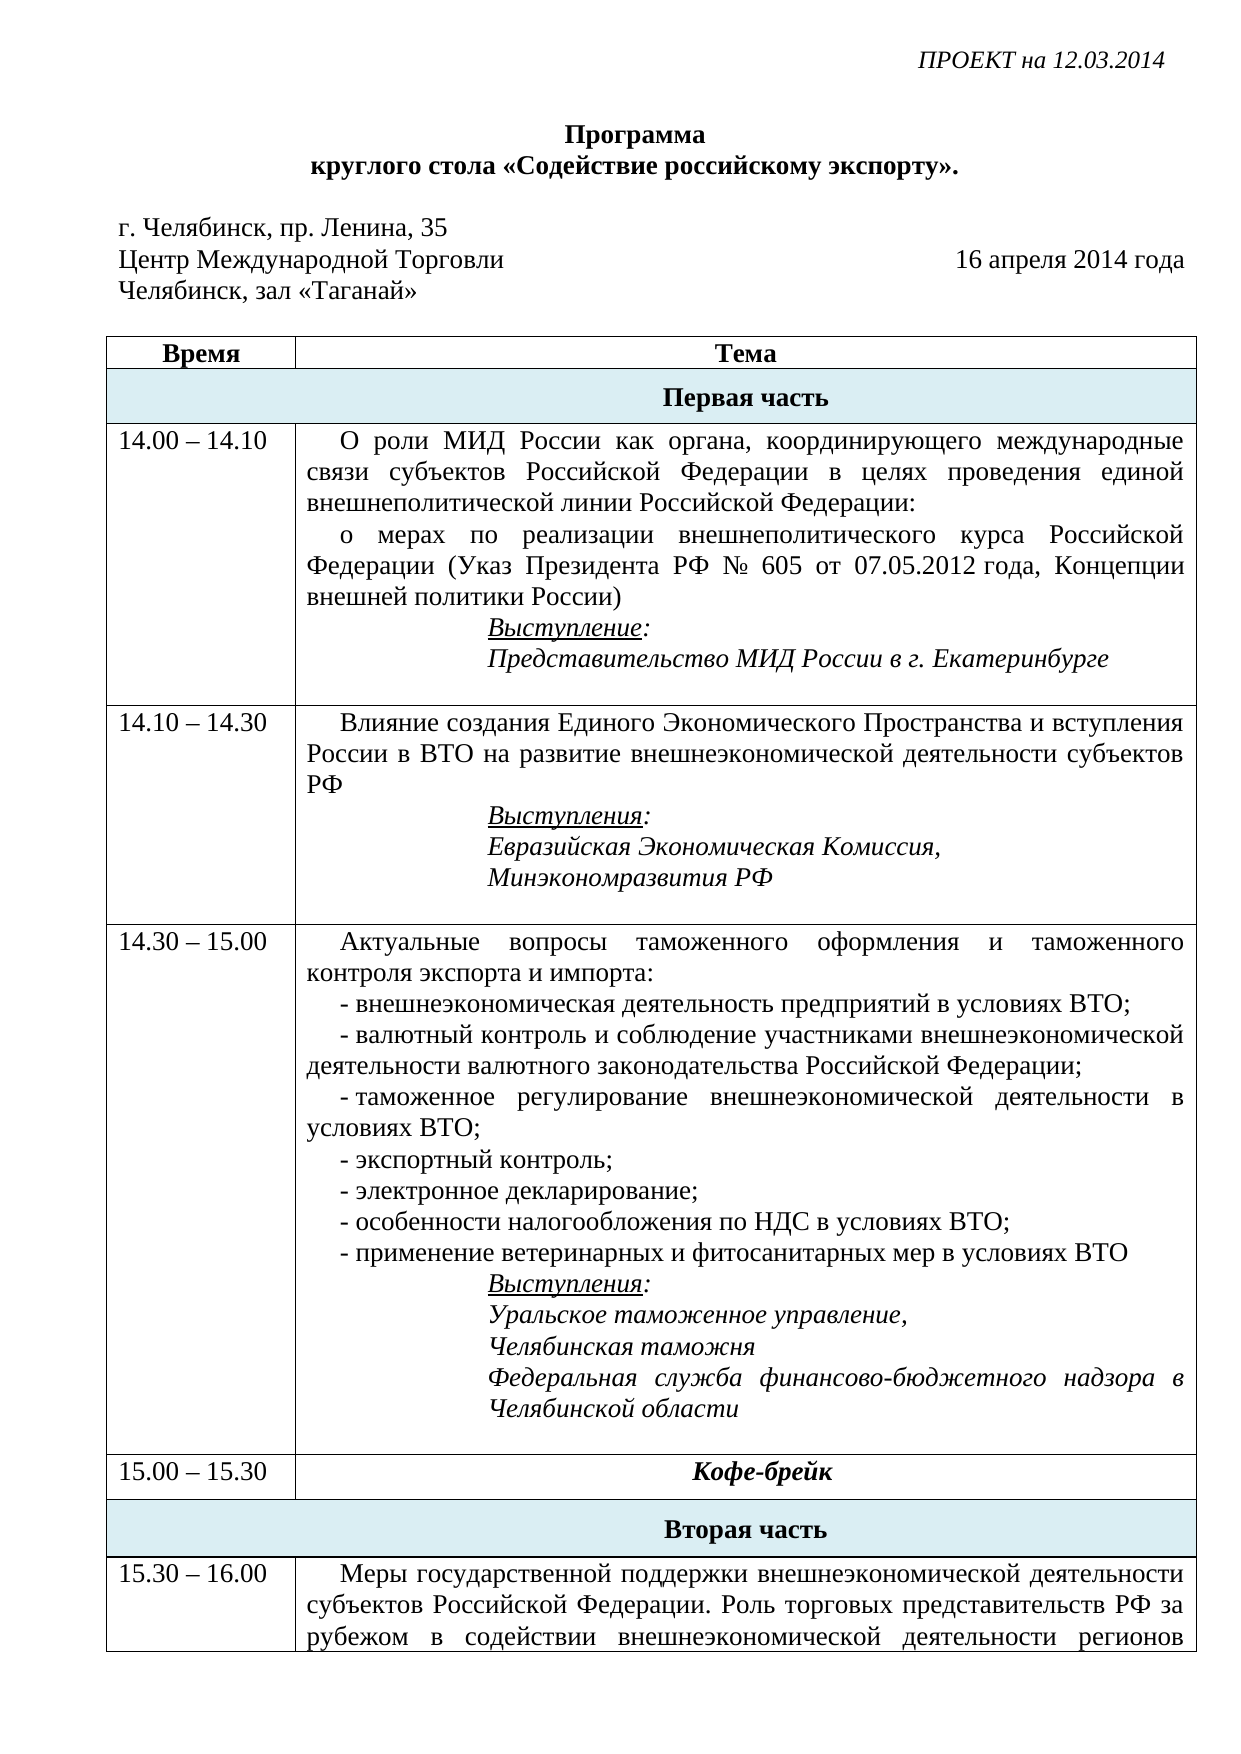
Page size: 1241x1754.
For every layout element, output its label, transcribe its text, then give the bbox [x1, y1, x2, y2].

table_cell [296, 1558, 1196, 1651]
table_cell Вторая часть [295, 1500, 1196, 1556]
text Программа [118, 118, 1152, 149]
table_cell Актуальные вопросы таможенного оформления и таможенного контроля экспорта и импорта: - внешнеэкономическая деятельность предприятий в условиях ВТО; - валютный контроль и соблюдение участниками внешнеэкономической деятельности валютного законодательства Российской Федерации; - таможенное регулирование внешнеэкономической деятельности в условиях ВТО; - экспортный контроль; - электронное декларирование; - особенности налогообложения по НДС в условиях ВТО; - применение ветеринарных и фитосанитарных мер в условиях ВТО Выступления: Уральское таможенное управление, Челябинская таможня Федеральная служба финансово-бюджетного надзора в Челябинской области [296, 925, 1196, 1454]
table_cell 14.10 – 14.30 [107, 706, 295, 924]
table_header Время [107, 337, 295, 368]
table_cell 14.00 – 14.10 [107, 424, 295, 704]
table_cell Кофе-брейк [296, 1455, 1196, 1499]
table_cell 14.30 – 15.00 [107, 925, 295, 1454]
table_cell Первая часть [295, 369, 1196, 423]
table_cell Влияние создания Единого Экономического Пространства и вступления России в ВТО на развитие внешнеэкономической деятельности субъектов РФ Выступления: Евразийская Экономическая Комиссия, Минэкономразвития РФ [296, 706, 1196, 924]
table_header г. Челябинск, пр. Ленина, 35 Центр Международной Торговли Челябинск, зал «Таганай» [107, 212, 635, 305]
text круглого стола «Содействие российскому экспорту». [118, 149, 1152, 180]
table_cell 15.00 – 15.30 [107, 1455, 295, 1499]
table_header Тема [296, 337, 1196, 368]
table_cell О роли МИД России как органа, координирующего международные связи субъектов Российской Федерации в целях проведения единой внешнеполитической линии Российской Федерации: о мерах по реализации внешнеполитического курса Российской Федерации (Указ Президента РФ № 605 от 07.05.2012 года, Концепции внешней политики России) Выступление: Представительство МИД России в г. Екатеринбурге [296, 424, 1196, 704]
table_header 16 апреля 2014 года [635, 212, 1196, 305]
table_cell [107, 369, 295, 423]
table_cell 15.30 – 16.00 [107, 1558, 295, 1651]
table_cell [107, 1500, 295, 1556]
